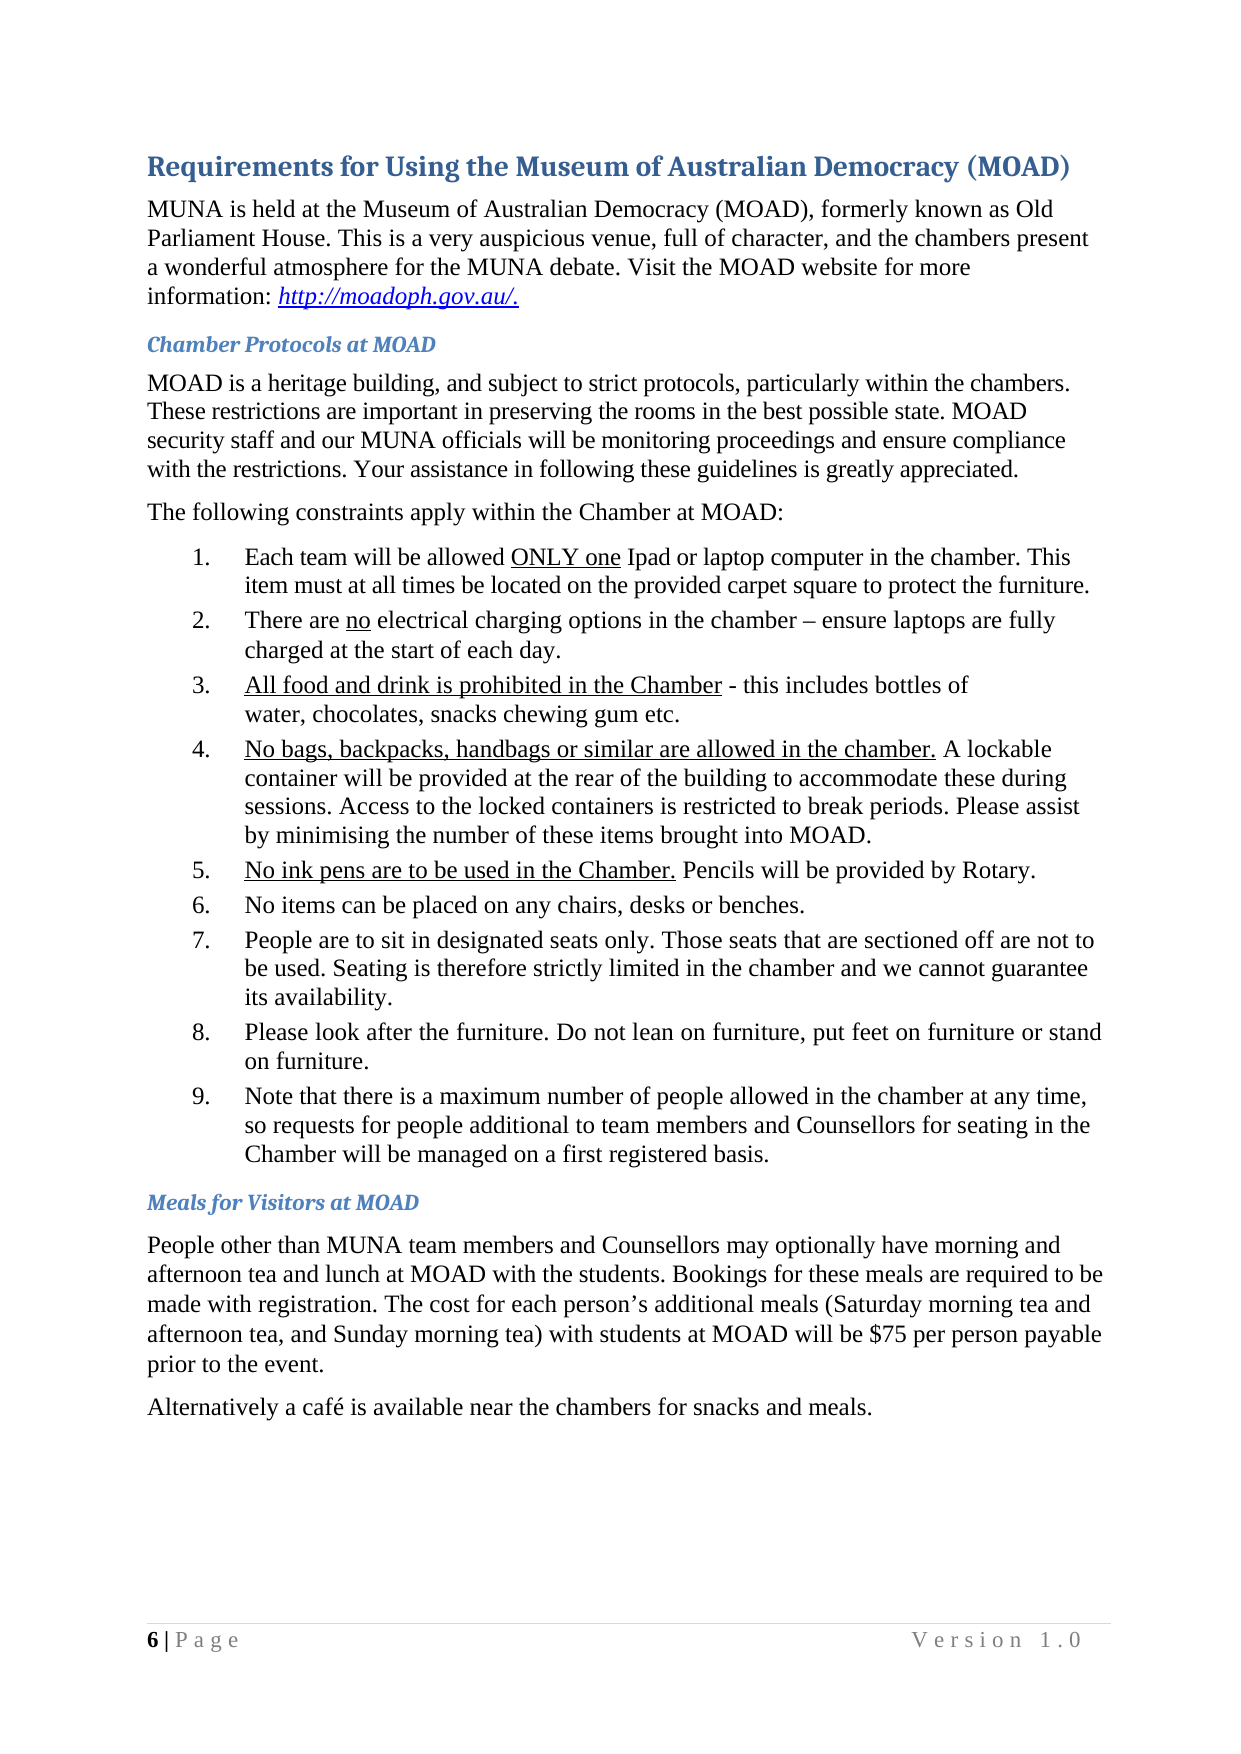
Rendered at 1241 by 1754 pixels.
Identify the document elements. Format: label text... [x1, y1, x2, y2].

text Meals for Visitors at MOAD [147, 1190, 1111, 1216]
list People are to sit in designated seats only. Those seats that are sectioned off are not to be used. Seating is therefore strictly limited in the chamber and we cannot guarantee its availability. [192, 925, 1096, 1011]
text MUNA is held at the Museum of Australian Democracy (MOAD), formerly known as Old Parliament House. This is a very auspicious venue, full of character, and the chambers present a wonderful atmosphere for the MUNA debate. Visit the MOAD website for more information: http://moadoph.gov.au/. [147, 195, 1096, 310]
list There are no electrical charging options in the chamber – ensure laptops are fully charged at the start of each day. [192, 604, 1111, 664]
list No bags, backpacks, handbags or similar are allowed in the chamber. A lockable container will be provided at the rear of the building to accommodate these during sessions. Access to the locked containers is restricted to break periods. Please assist by minimising the number of these items brought into MOAD. [192, 734, 1088, 849]
list No ink pens are to be used in the Chamber. Pencils will be provided by Rotary. [192, 854, 1111, 884]
text People other than MUNA team members and Counsellors may optionally have morning and afternoon tea and lunch at MOAD with the students. Bookings for these meals are required to be made with registration. The cost for each person’s additional meals (Saturday morning tea and afternoon tea, and Sunday morning tea) with students at MOAD will be $75 per person payable prior to the event. [147, 1229, 1111, 1378]
list No items can be placed on any chairs, desks or benches. [192, 889, 1111, 919]
text Alternatively a café is available near the chambers for snacks and meals. [147, 1392, 1111, 1421]
list Note that there is a maximum number of people allowed in the chamber at any time, so requests for people additional to team members and Counsellors for seating in the Chamber will be managed on a first registered basis. [192, 1082, 1103, 1168]
text The following constraints apply within the Chamber at MOAD: [147, 497, 1111, 527]
subtitle Requirements for Using the Museum of Australian Democracy (MOAD) [147, 150, 1111, 183]
list Each team will be allowed ONLY one Ipad or laptop computer in the chamber. This item must at all times be located on the provided carpet square to protect the furniture. [192, 542, 1103, 599]
list All food and drink is prohibited in the Chamber - this includes bottles of water, chocolates, snacks chewing gum etc. [192, 670, 1036, 728]
text MOAD is a heritage building, and subject to strict protocols, particularly within the chambers. These restrictions are important in preserving the rooms in the best possible state. MOAD security staff and our MUNA officials will be monitoring proceedings and ensure compliance with the restrictions. Your assistance in following these guidelines is greatly appreciated. [147, 368, 1088, 483]
list Please look after the furniture. Do not lean on furniture, put feet on furniture or stand on furniture. [192, 1017, 1103, 1076]
text Chamber Protocols at MOAD [147, 333, 1111, 358]
